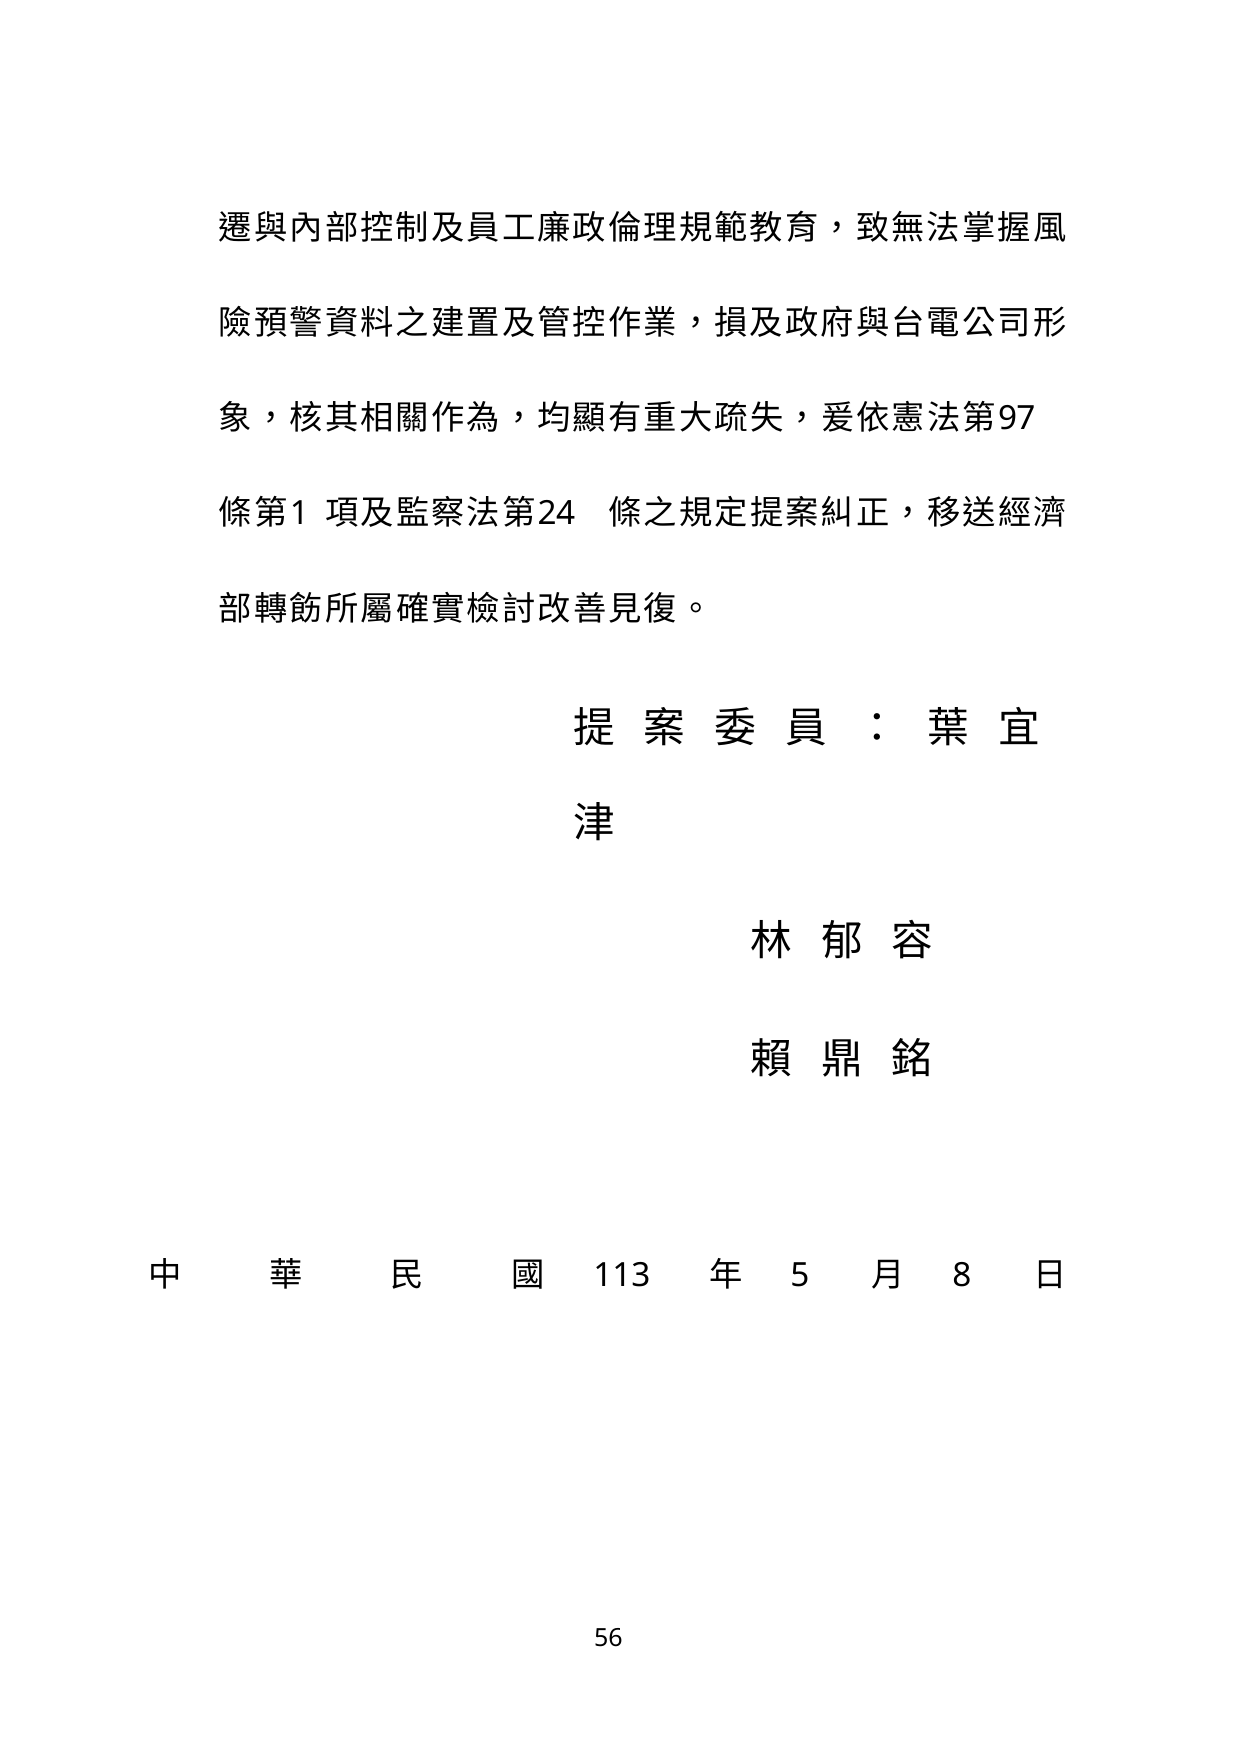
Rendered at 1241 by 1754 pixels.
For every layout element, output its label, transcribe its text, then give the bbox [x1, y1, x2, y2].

text 提案委員：葉宜津 [538, 677, 1069, 867]
text 林郁容 [550, 891, 1069, 986]
text 中 華 民 國 113 年 5 月 8 日 [148, 1224, 1069, 1319]
text 賴鼎銘 [550, 1010, 1069, 1105]
